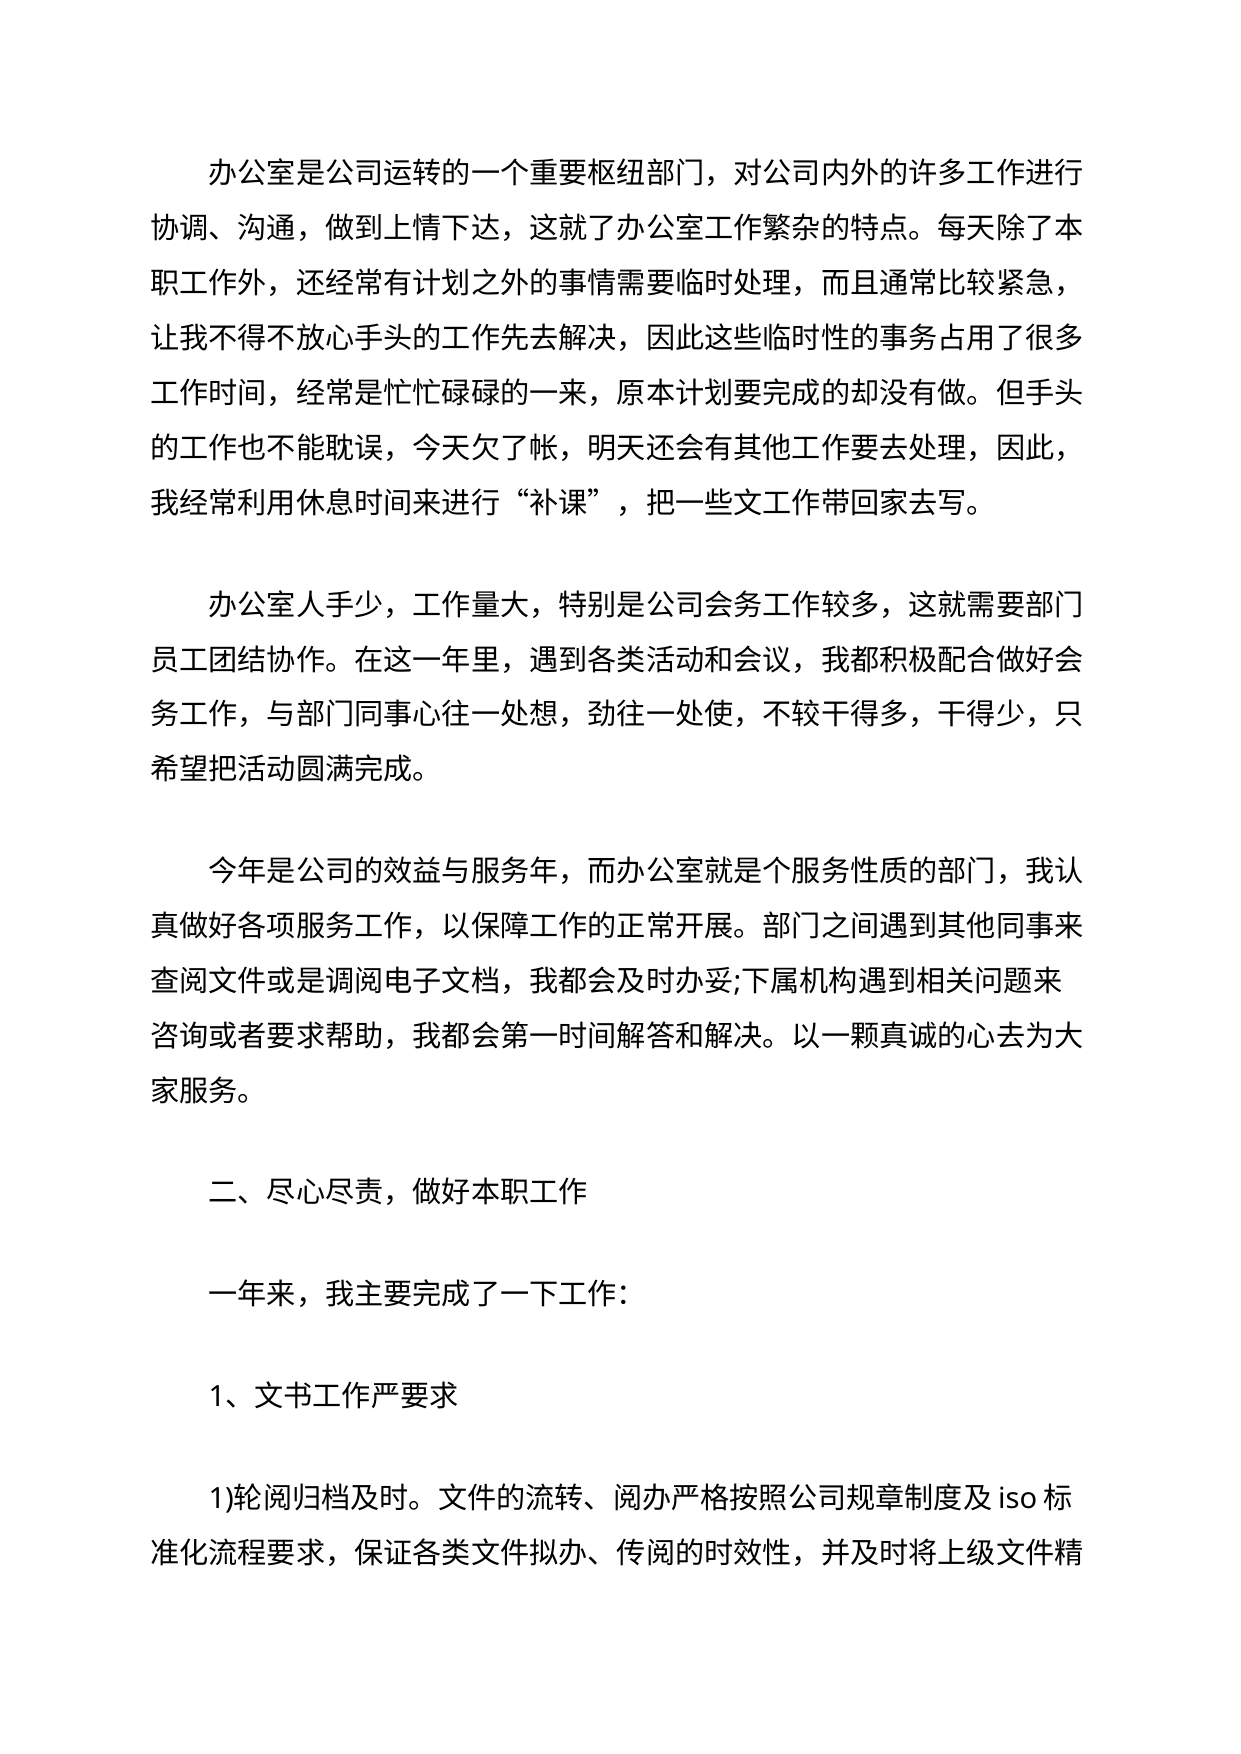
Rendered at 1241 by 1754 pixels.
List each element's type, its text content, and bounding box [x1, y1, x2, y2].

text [150, 1474, 1090, 1572]
text 办公室人手少，工作量大，特别是公司会务工作较多，这就需要部门员工团结协作。在这一年里，遇到各类活动和会议，我都积极配合做好会务工作，与部门同事心往一处想，劲往一处使，不较干得多，干得少，只希望把活动圆满完成。 [150, 581, 1090, 788]
text 1、文书工作严要求 [150, 1373, 1090, 1415]
text 今年是公司的效益与服务年，而办公室就是个服务性质的部门，我认真做好各项服务工作，以保障工作的正常开展。部门之间遇到其他同事来查阅文件或是调阅电子文档，我都会及时办妥;下属机构遇到相关问题来咨询或者要求帮助，我都会第一时间解答和解决。以一颗真诚的心去为大家服务。 [150, 848, 1090, 1109]
text 一年来，我主要完成了一下工作： [150, 1271, 1090, 1313]
text 二、尽心尽责，做好本职工作 [150, 1169, 1090, 1211]
text 办公室是公司运转的一个重要枢纽部门，对公司内外的许多工作进行协调、沟通，做到上情下达，这就了办公室工作繁杂的特点。每天除了本职工作外，还经常有计划之外的事情需要临时处理，而且通常比较紧急，让我不得不放心手头的工作先去解决，因此这些临时性的事务占用了很多工作时间，经常是忙忙碌碌的一来，原本计划要完成的却没有做。但手头的工作也不能耽误，今天欠了帐，明天还会有其他工作要去处理，因此，我经常利用休息时间来进行“补课”，把一些文工作带回家去写。 [150, 150, 1090, 522]
